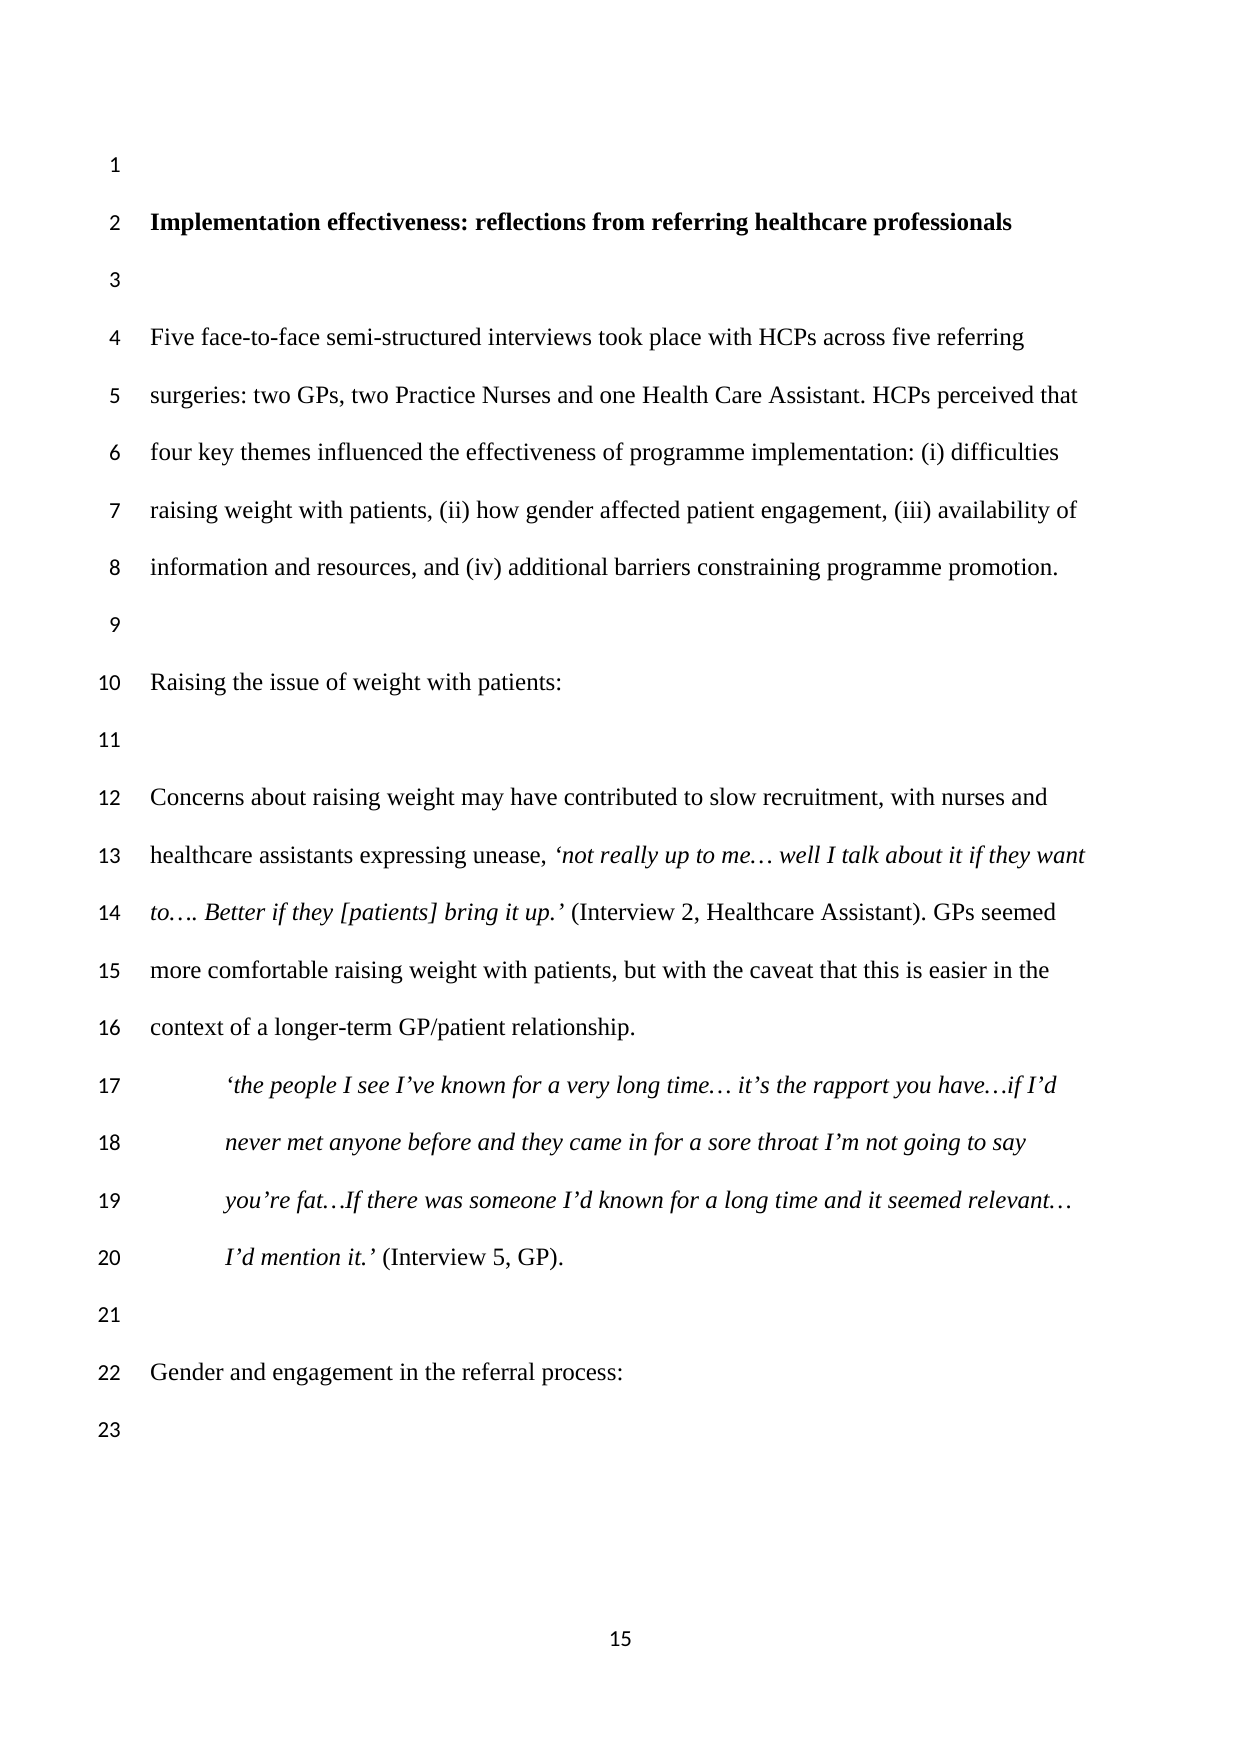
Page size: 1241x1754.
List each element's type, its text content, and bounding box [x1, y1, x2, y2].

text Raising the issue of weight with patients: [150, 667, 1090, 696]
text Five face-to-face semi-structured interviews took place with HCPs across five referring surgeries: two GPs, two Practice Nurses and one Health Care Assistant. HCPs perceived that four key themes influenced the effectiveness of programme implementation: (i) difficulties raising weight with patients, (ii) how gender affected patient engagement, (iii) availability of information and resources, and (iv) additional barriers constraining programme promotion. [150, 322, 1090, 581]
text Implementation effectiveness: reflections from referring healthcare professionals [150, 207, 1090, 236]
text Concerns about raising weight may have contributed to slow recruitment, with nurses and healthcare assistants expressing unease, ‘not really up to me… well I talk about it if they want to…. Better if they [patients] bring it up.’ (Interview 2, Healthcare Assistant). GPs seemed more comfortable raising weight with patients, but with the caveat that this is easier in the context of a longer-term GP/patient relationship. [150, 782, 1090, 1041]
text ‘the people I see I’ve known for a very long time… it’s the rapport you have…if I’d never met anyone before and they came in for a sore throat I’m not going to say you’re fat…If there was someone I’d known for a long time and it seemed relevant…I’d mention it.’ (Interview 5, GP). [225, 1070, 1090, 1271]
text Gender and engagement in the referral process: [150, 1357, 1090, 1386]
